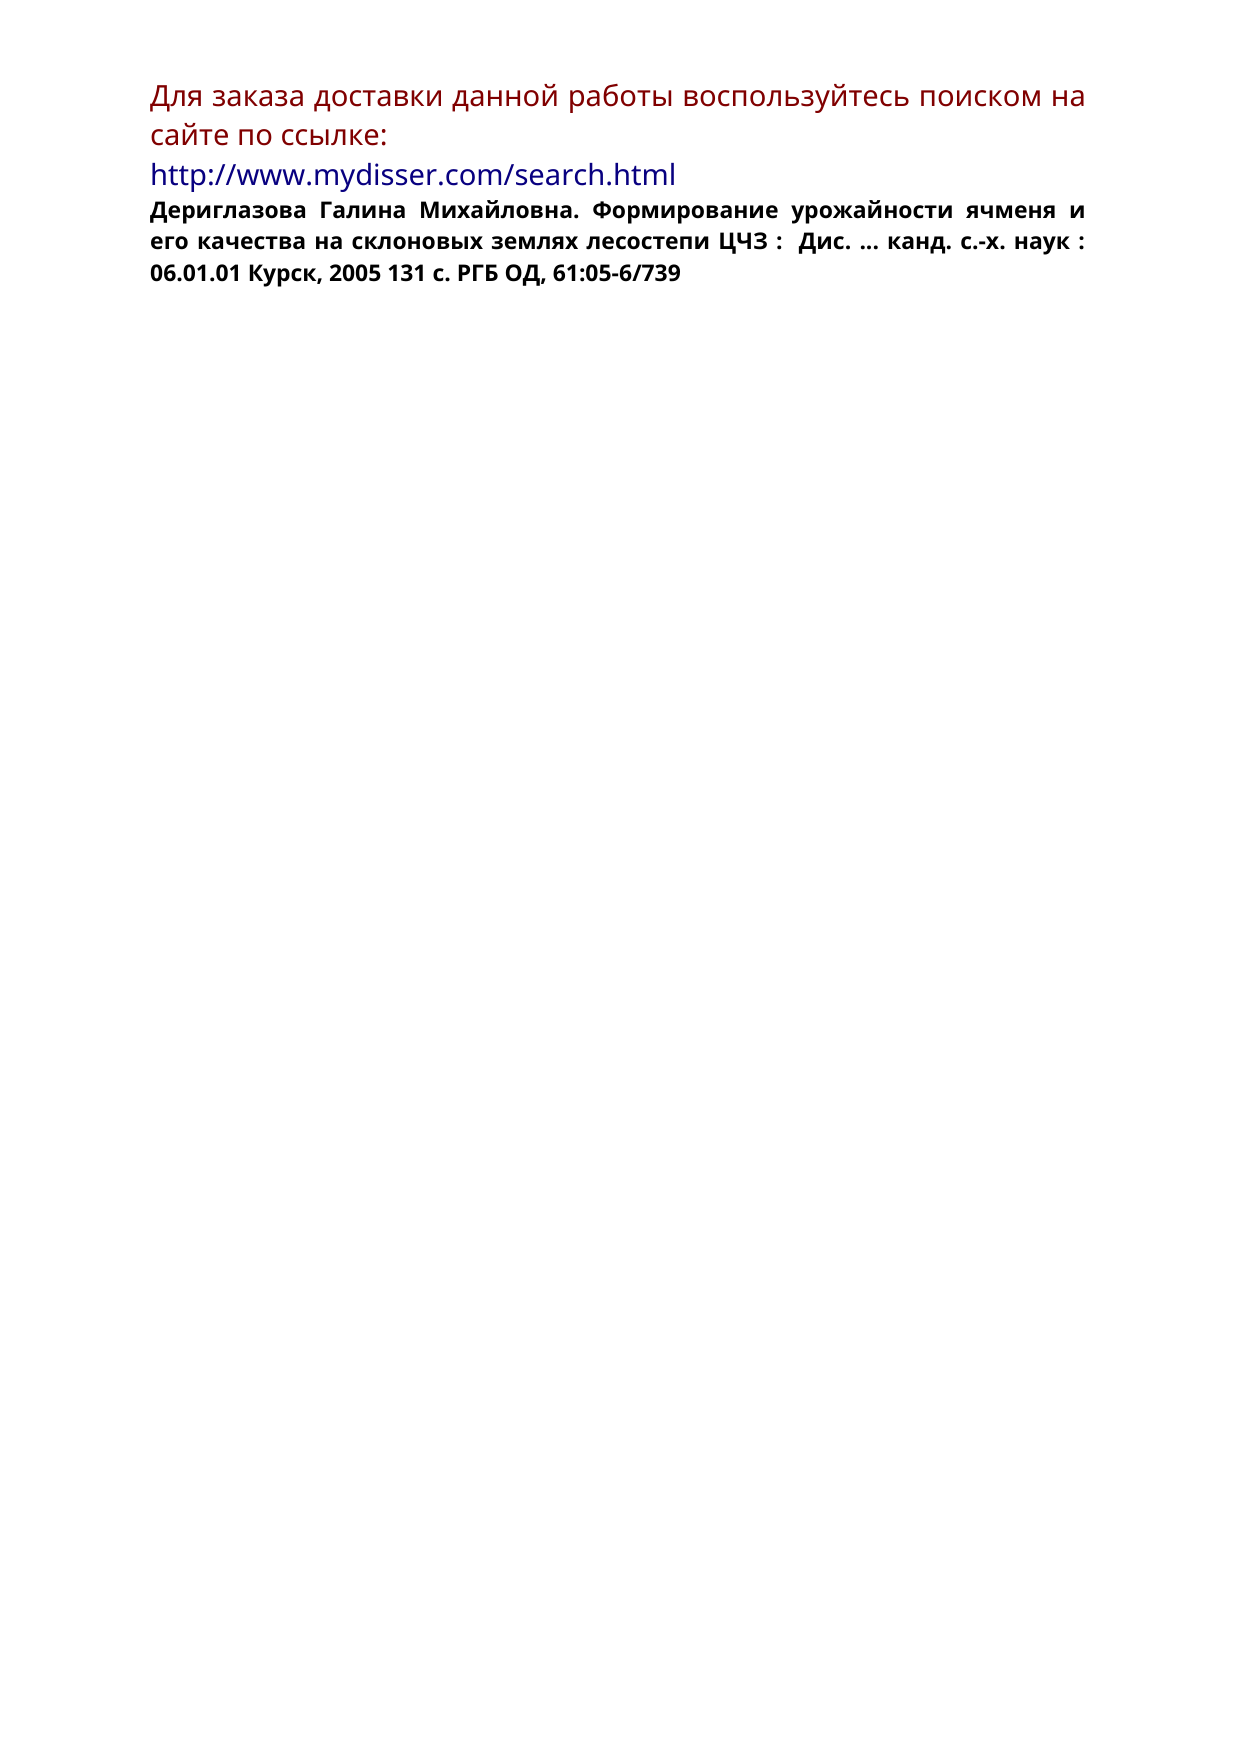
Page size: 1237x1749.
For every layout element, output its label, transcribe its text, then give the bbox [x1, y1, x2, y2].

text Дериглазова Галина Михайловна. Формирование урожайности ячменя и его качества на склоновых землях лесостепи ЦЧЗ : Дис. ... канд. с.-х. наук : 06.01.01 Курск, 2005 131 с. РГБ ОД, 61:05-6/739 [150, 194, 1086, 288]
